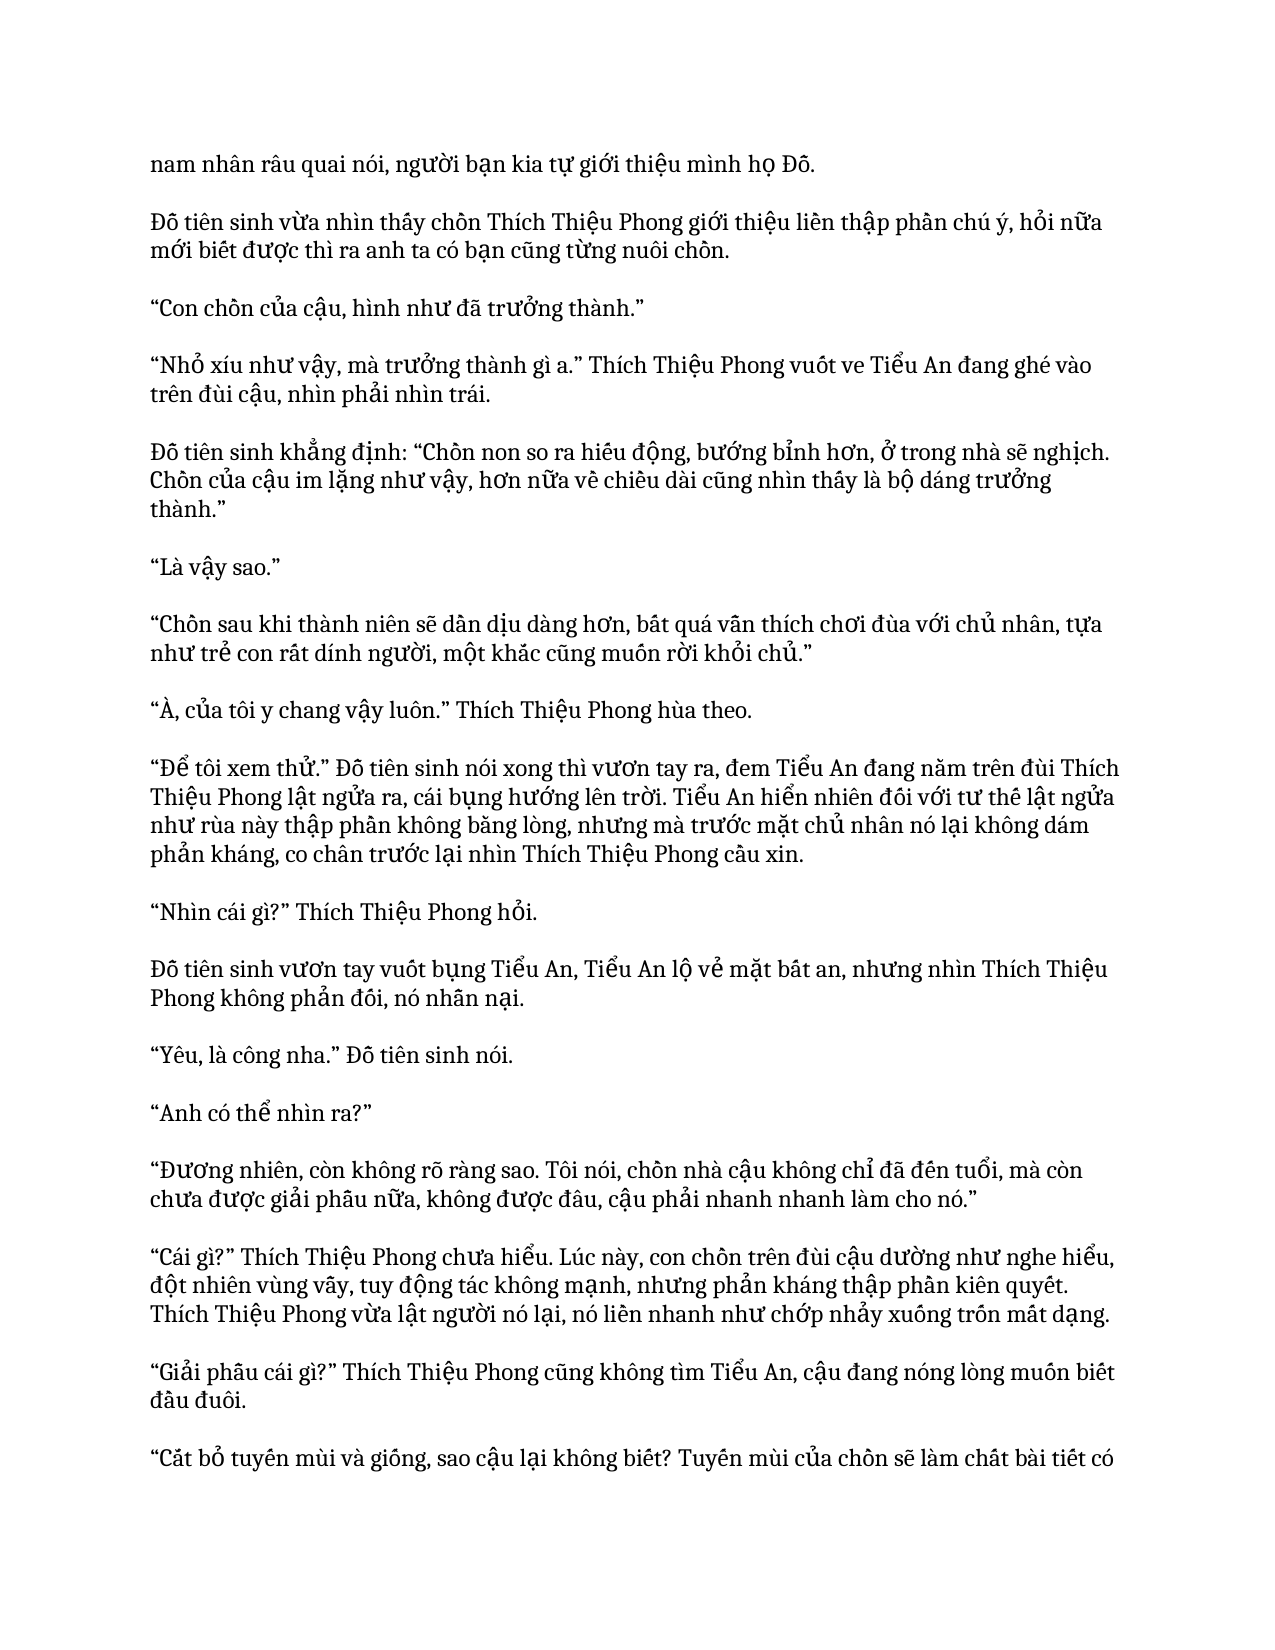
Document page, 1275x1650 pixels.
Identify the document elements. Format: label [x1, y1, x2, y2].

text [150, 150, 1125, 1472]
